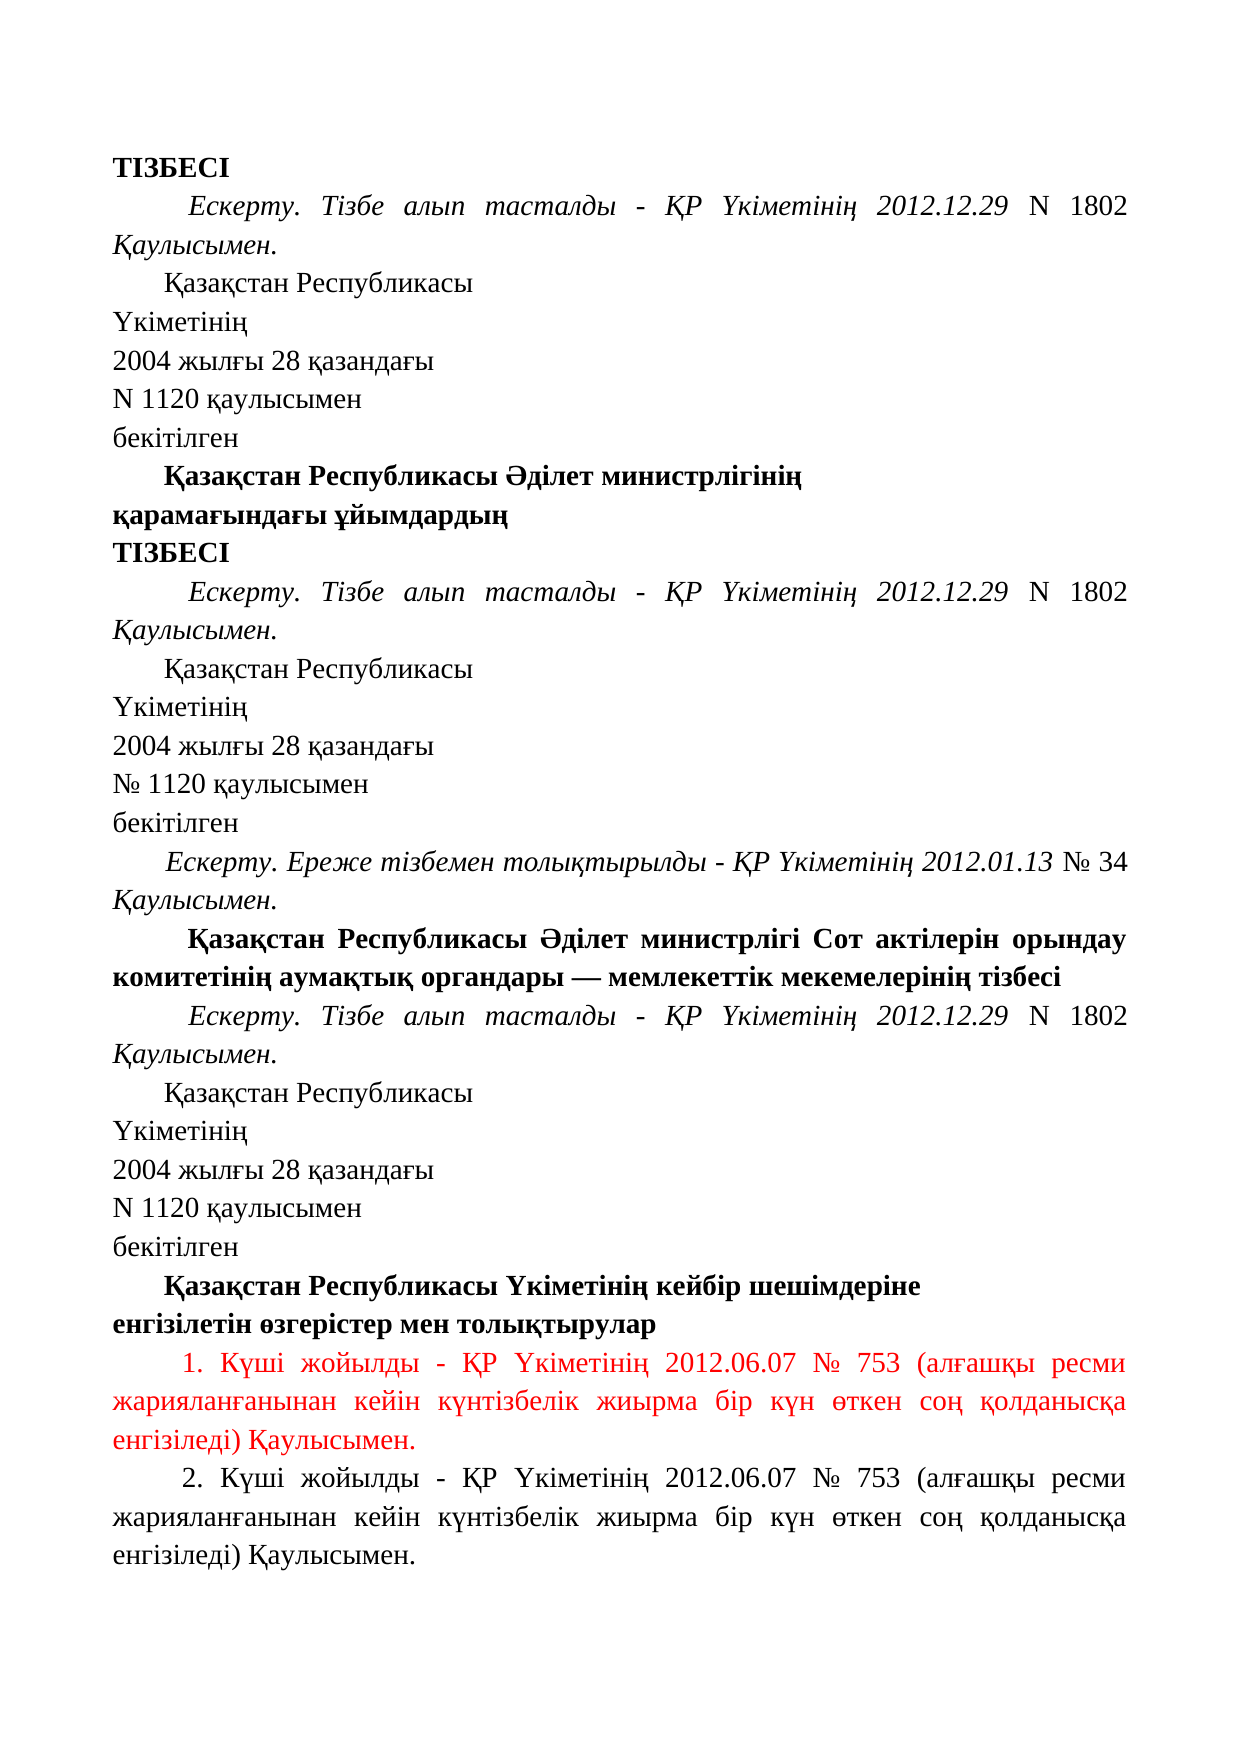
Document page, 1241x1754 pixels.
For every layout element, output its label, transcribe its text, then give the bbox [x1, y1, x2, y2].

text Ескерту. Тізбе алып тасталды - ҚР Үкіметінің 2012.12.29 N 1802 Қаулысымен. [112, 998, 1128, 1070]
text бекiтiлген [112, 420, 1128, 453]
text қарамағындағы ұйымдардың [112, 497, 1128, 530]
text 2004 жылғы 28 қазандағы [112, 728, 1128, 762]
text Қазақстан Республикасы [112, 266, 1128, 299]
text ТIЗБЕСI [112, 535, 1128, 569]
text Ескерту. Тізбе алып тасталды - ҚР Үкіметінің 2012.12.29 N 1802 Қаулысымен. [112, 188, 1128, 261]
text Үкiметiнiң [112, 1113, 1128, 1147]
text N 1120 қаулысымен [112, 381, 1128, 415]
text 2004 жылғы 28 қазандағы [112, 1152, 1128, 1186]
text Қазақстан Республикасы Әдiлет министрлігiнiң [112, 458, 1128, 492]
text енгiзілетiн өзгерiстер мен толықтырулар [112, 1306, 1128, 1340]
text Қазақстан Республикасы Әділет министрлігі Сот актілерін орындау комитетінің аумақтық органдары — мемлекеттік мекемелерінің тізбесі [112, 921, 1128, 993]
text Үкiметiнiң [112, 304, 1128, 338]
text № 1120 қаулысымен [112, 767, 1128, 800]
text ТIЗБЕСI [112, 150, 1128, 183]
text 2004 жылғы 28 қазандағы [112, 343, 1128, 376]
text бекiтiлген [112, 805, 1128, 839]
text Үкiметiнiң [112, 689, 1128, 723]
text Қазақстан Республикасы [112, 1075, 1128, 1108]
text Ескерту. Ереже тізбемен толықтырылды - ҚР Үкіметінің 2012.01.13 № 34 Қаулысымен. [112, 844, 1128, 916]
text 2. Күші жойылды - ҚР Үкіметінің 2012.06.07 № 753 (алғашқы ресми жарияланғанынан кейін күнтiзбелiк жиырма бiр күн өткен соң қолданысқа енгiзiледi) Қаулысымен. [112, 1460, 1128, 1571]
text Қазақстан Республикасы [112, 651, 1128, 684]
text 1. Күші жойылды - ҚР Үкіметінің 2012.06.07 № 753 (алғашқы ресми жарияланғанынан кейін күнтiзбелiк жиырма бiр күн өткен соң қолданысқа енгiзiледi) Қаулысымен. [112, 1345, 1128, 1455]
text Қазақстан Республикасы Yкiметiнiң кейбiр шешімдерiне [112, 1268, 1128, 1301]
text Ескерту. Тізбе алып тасталды - ҚР Үкіметінің 2012.12.29 N 1802 Қаулысымен. [112, 574, 1128, 646]
text бекiтiлген [112, 1229, 1128, 1263]
text N 1120 қаулысымен [112, 1191, 1128, 1224]
